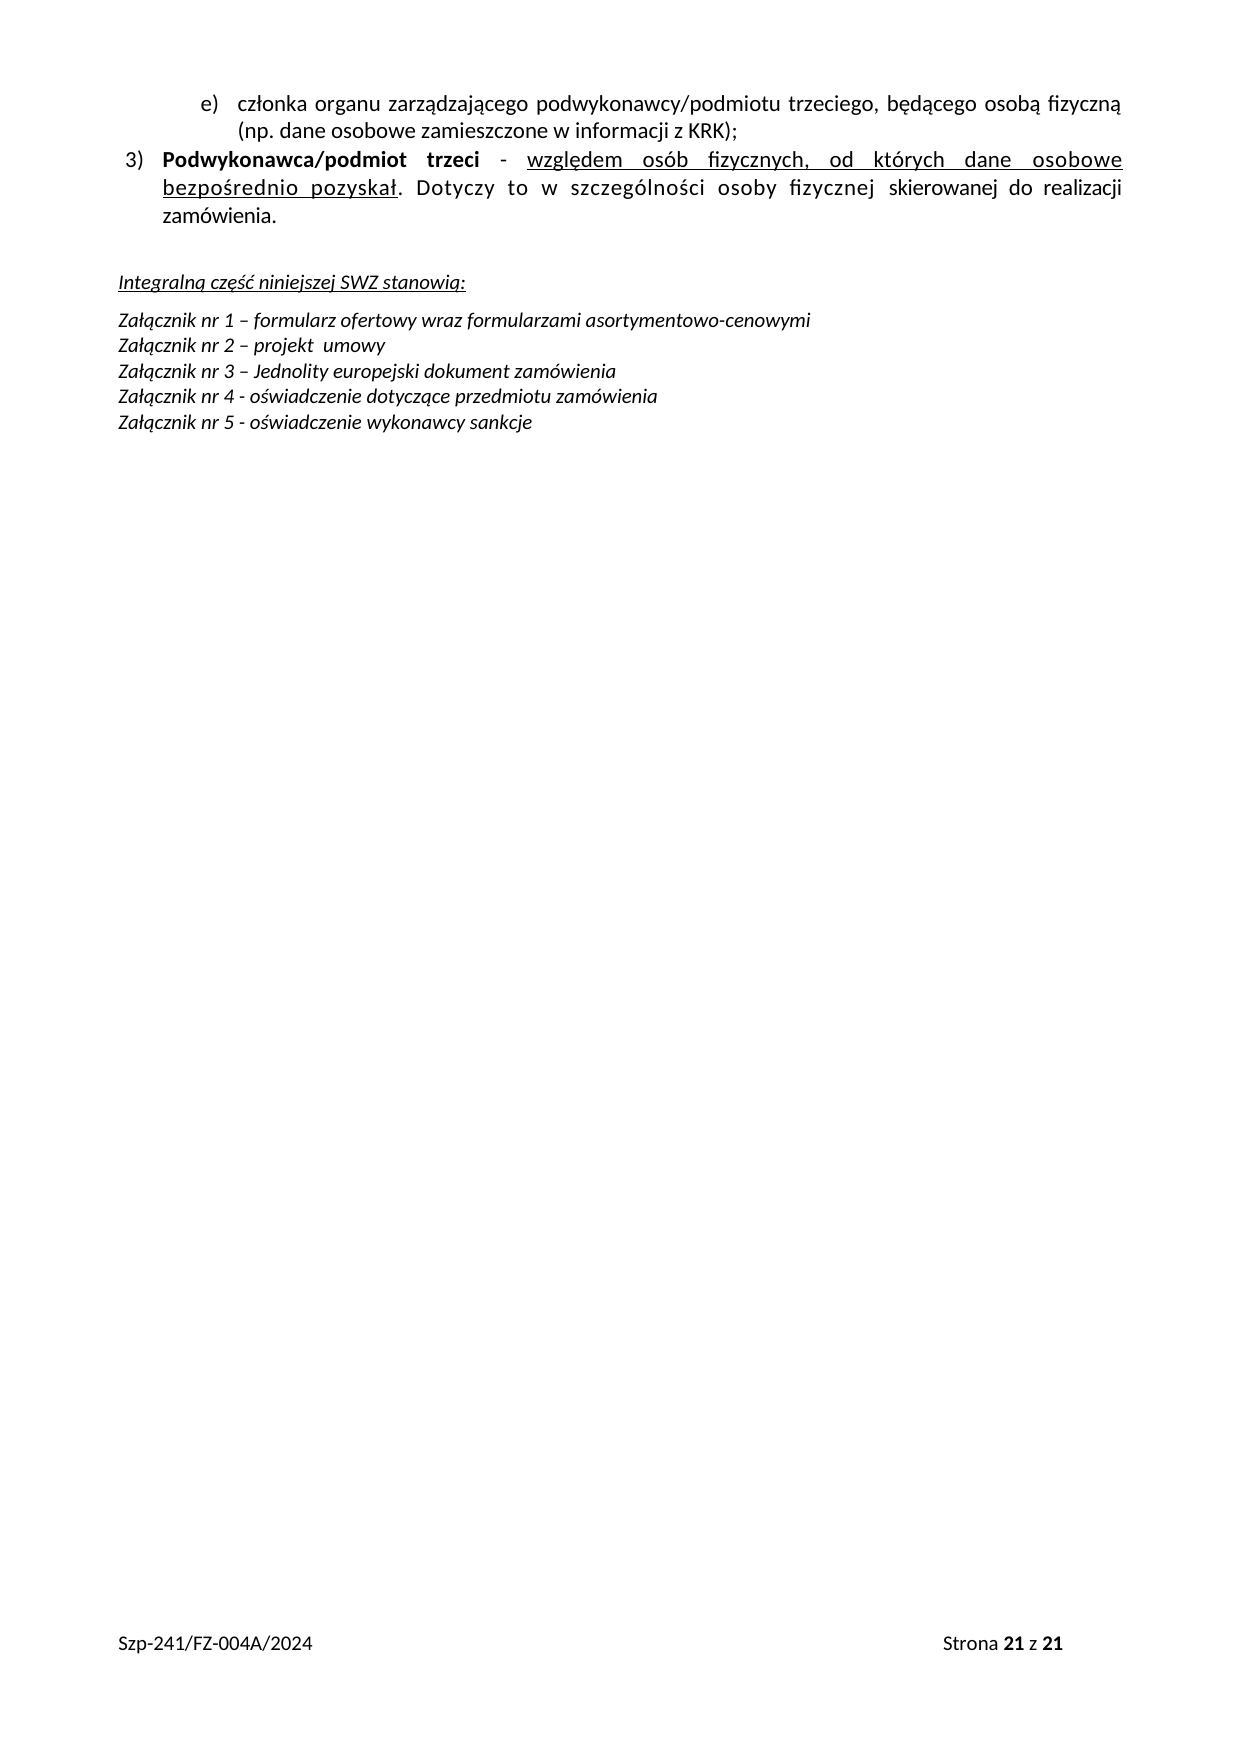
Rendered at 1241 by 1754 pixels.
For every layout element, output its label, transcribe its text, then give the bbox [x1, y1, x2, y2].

text Załącznik nr 1 – formularz ofertowy wraz formularzami asortymentowo-cenowymi [118, 307, 1122, 333]
text Załącznik nr 5 - oświadczenie wykonawcy sankcje [118, 409, 1122, 434]
text Załącznik nr 3 – Jednolity europejski dokument zamówienia [118, 358, 1122, 383]
text Integralną część niniejszej SWZ stanowią: [118, 269, 1122, 295]
text Załącznik nr 4 - oświadczenie dotyczące przedmiotu zamówienia [118, 383, 1122, 409]
list członka organu zarządzającego podwykonawcy/podmiotu trzeciego, będącego osobą fizyczną (np. dane osobowe zamieszczone w informacji z KRK); [200, 89, 1122, 145]
list Podwykonawca/podmiot trzeci - względem osób fizycznych, od których dane osobowe bezpośrednio pozyskał. Dotyczy to w szczególności osoby fizycznej skierowanej do realizacji zamówienia. [125, 145, 1122, 229]
text Załącznik nr 2 – projekt umowy [118, 333, 1122, 358]
